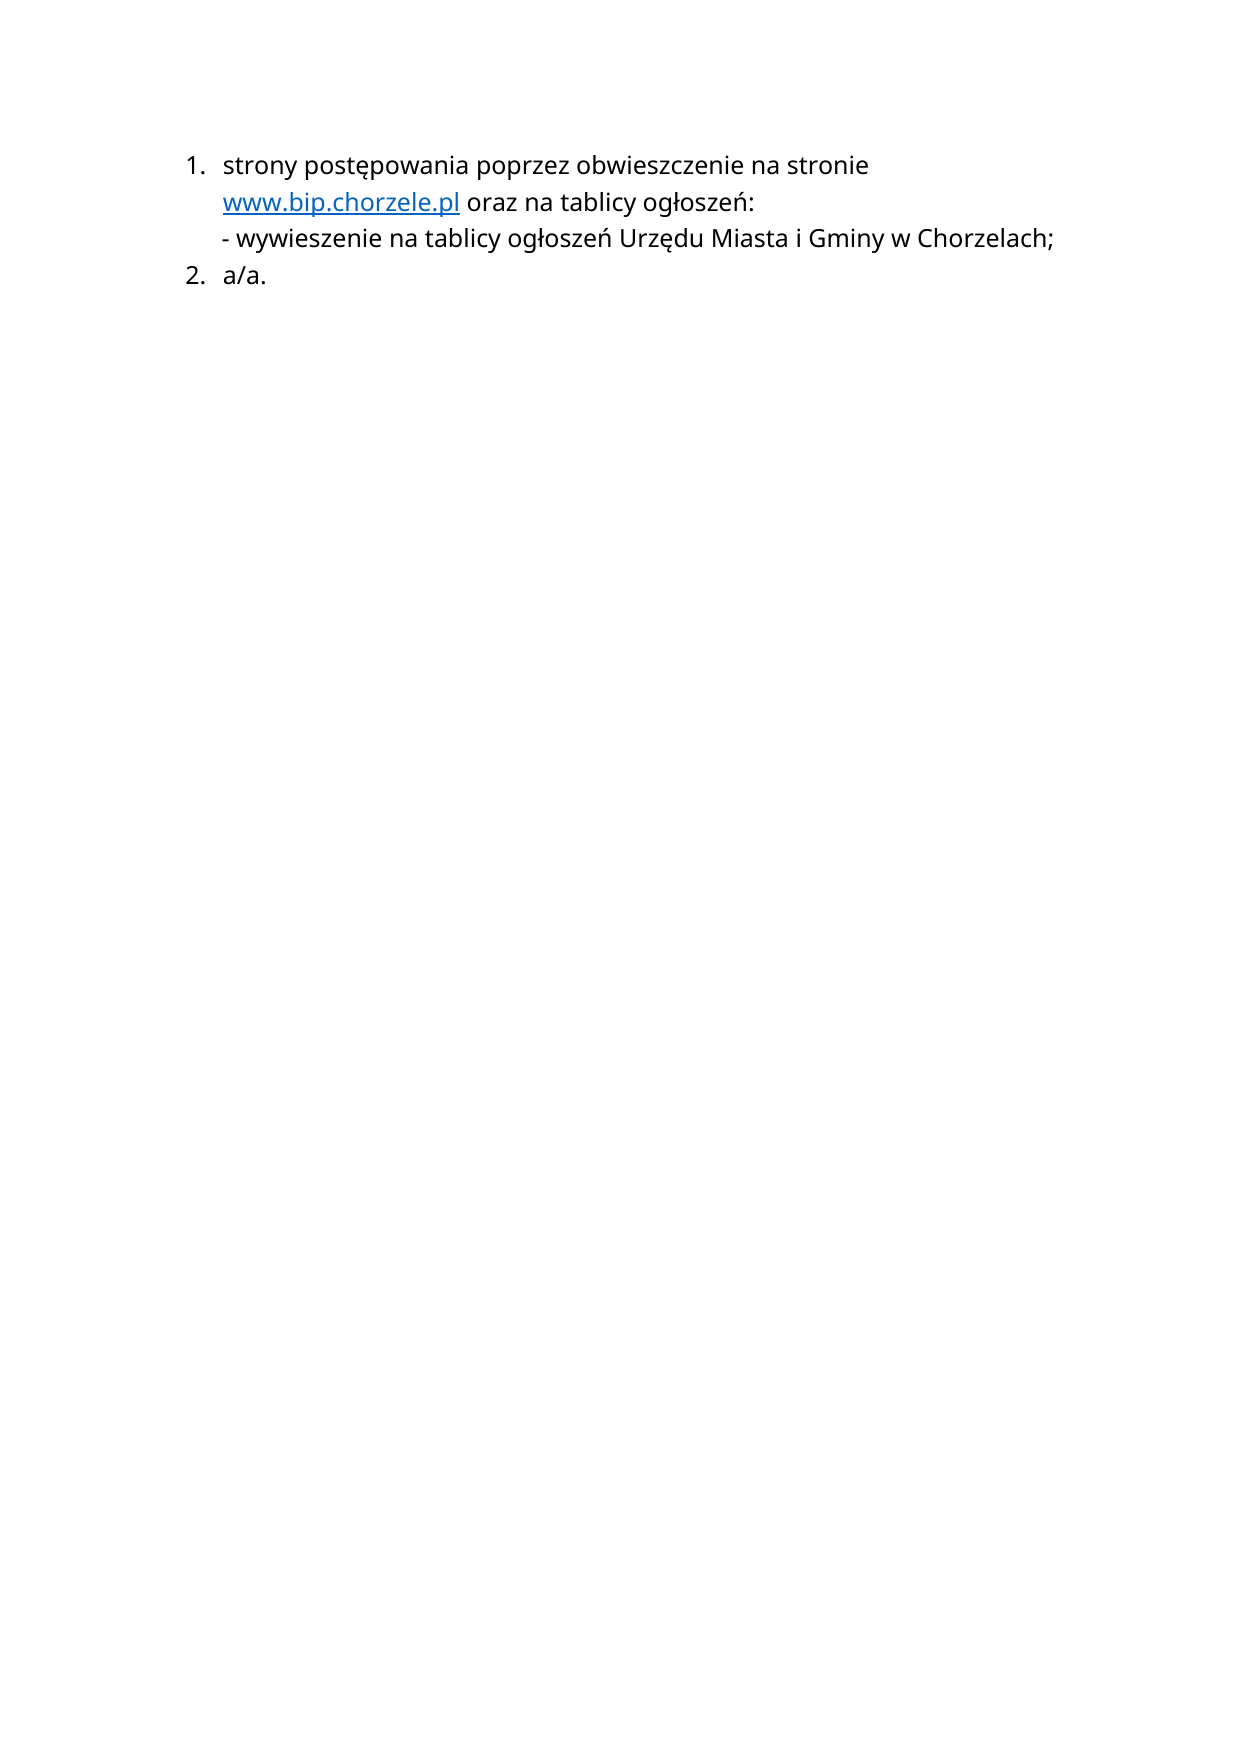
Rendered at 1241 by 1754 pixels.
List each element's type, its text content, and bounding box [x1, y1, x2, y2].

list a/a. [185, 258, 1093, 292]
text - wywieszenie na tablicy ogłoszeń Urzędu Miasta i Gminy w Chorzelach; [221, 221, 1093, 255]
list strony postępowania poprzez obwieszczenie na stronie www.bip.chorzele.pl oraz na tablicy ogłoszeń: [185, 148, 1093, 218]
